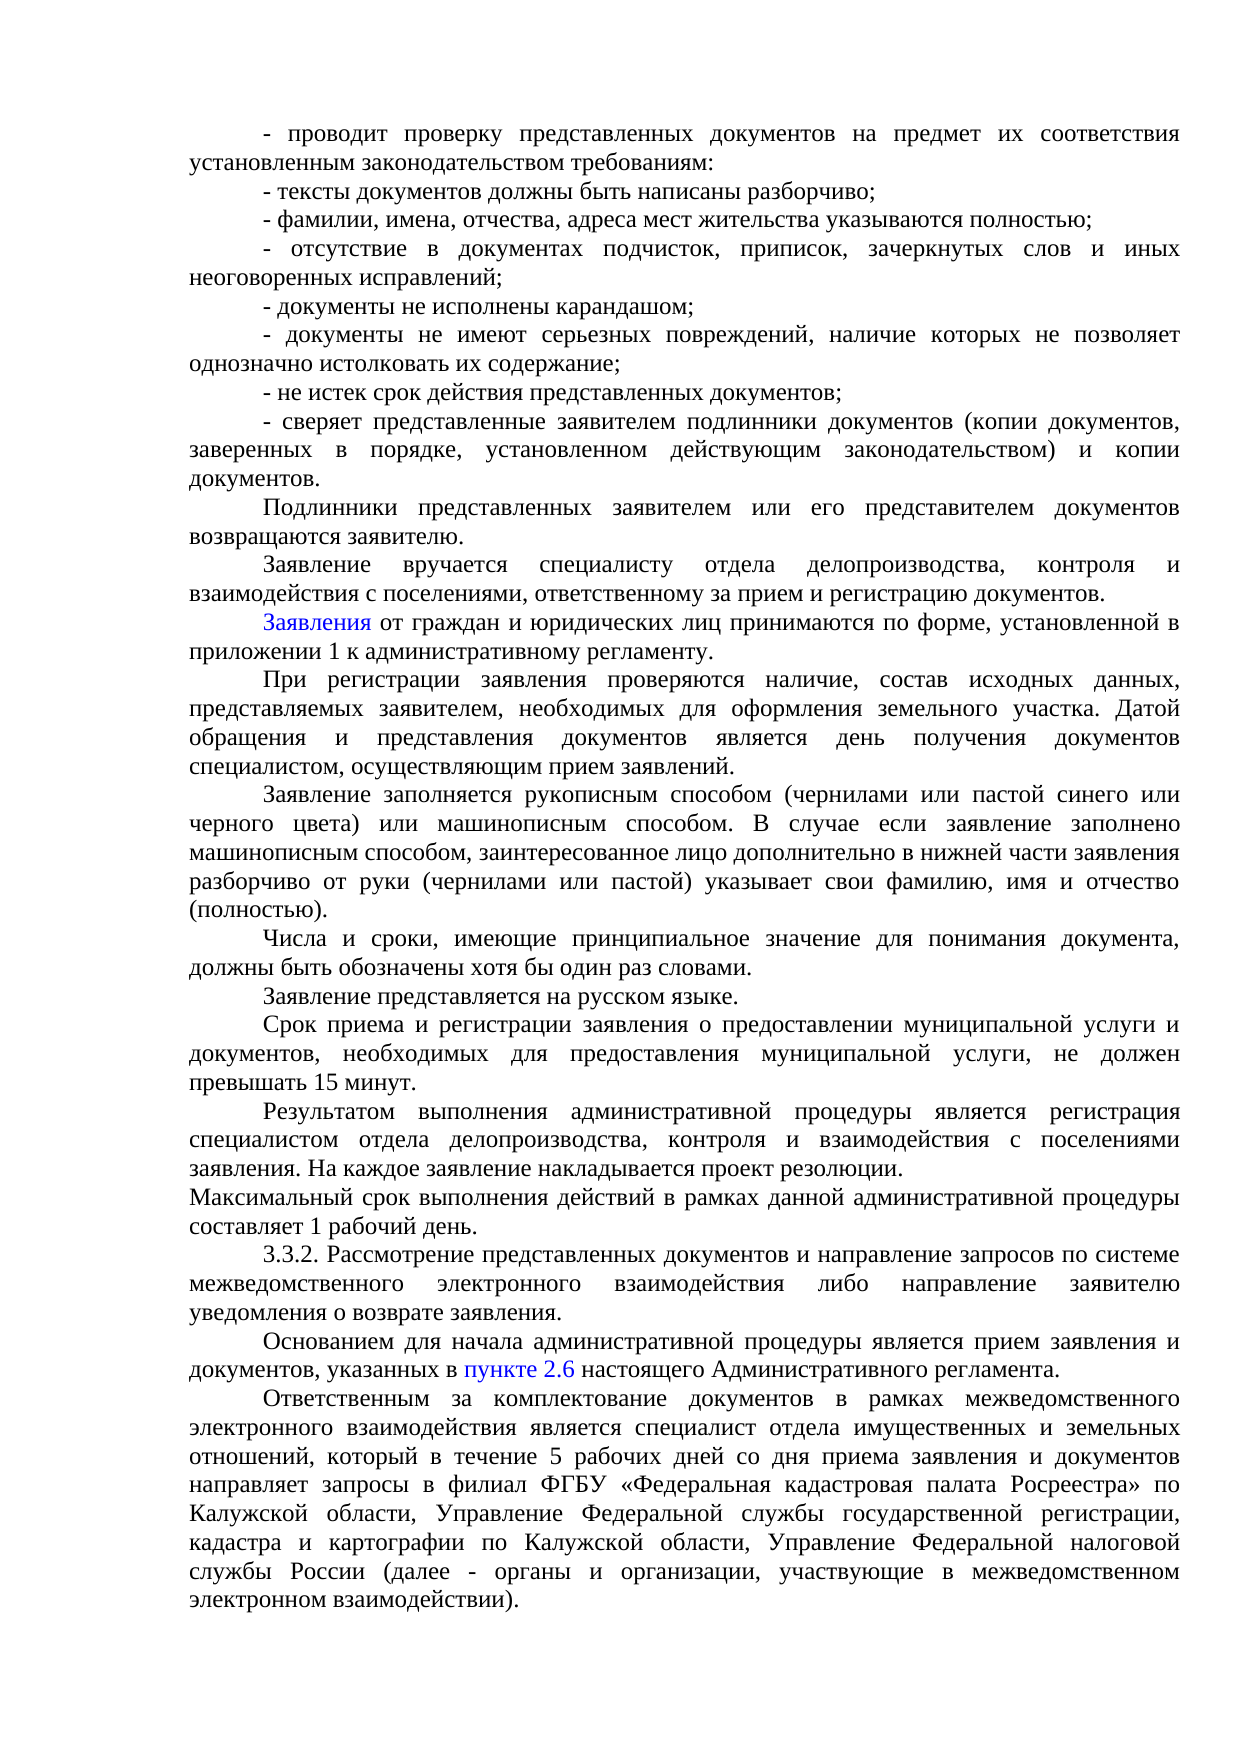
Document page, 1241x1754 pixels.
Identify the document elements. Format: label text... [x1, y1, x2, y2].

text Основанием для начала административной процедуры является прием заявления и документов, указанных в пункте 2.6 настоящего Административного регламента. [189, 1326, 1181, 1383]
text - документы не имеют серьезных повреждений, наличие которых не позволяет однозначно истолковать их содержание; [189, 319, 1181, 377]
text При регистрации заявления проверяются наличие, состав исходных данных, представляемых заявителем, необходимых для оформления земельного участка. Датой обращения и представления документов является день получения документов специалистом, осуществляющим прием заявлений. [189, 664, 1181, 779]
text 3.3.2. Рассмотрение представленных документов и направление запросов по системе межведомственного электронного взаимодействия либо направление заявителю уведомления о возврате заявления. [189, 1239, 1181, 1326]
text - сверяет представленные заявителем подлинники документов (копии документов, заверенных в порядке, установленном действующим законодательством) и копии документов. [189, 406, 1181, 492]
text - отсутствие в документах подчисток, приписок, зачеркнутых слов и иных неоговоренных исправлений; [189, 233, 1181, 291]
text - документы не исполнены карандашом; [189, 291, 1181, 319]
text Заявление заполняется рукописным способом (чернилами или пастой синего или черного цвета) или машинописным способом. В случае если заявление заполнено машинописным способом, заинтересованное лицо дополнительно в нижней части заявления разборчиво от руки (чернилами или пастой) указывает свои фамилию, имя и отчество (полностью). [189, 779, 1181, 923]
text - тексты документов должны быть написаны разборчиво; [189, 176, 1181, 204]
text Ответственным за комплектование документов в рамках межведомственного электронного взаимодействия является специалист отдела имущественных и земельных отношений, который в течение 5 рабочих дней со дня приема заявления и документов направляет запросы в филиал ФГБУ «Федеральная кадастровая палата Росреестра» по Калужской области, Управление Федеральной службы государственной регистрации, кадастра и картографии по Калужской области, Управление Федеральной налоговой службы России (далее - органы и организации, участвующие в межведомственном электронном взаимодействии). [189, 1383, 1181, 1613]
text Заявления от граждан и юридических лиц принимаются по форме, установленной в приложении 1 к административному регламенту. [189, 607, 1181, 664]
text Заявление представляется на русском языке. [189, 981, 1181, 1009]
text Максимальный срок выполнения действий в рамках данной административной процедуры составляет 1 рабочий день. [189, 1182, 1181, 1239]
text Срок приема и регистрации заявления о предоставлении муниципальной услуги и документов, необходимых для предоставления муниципальной услуги, не должен превышать 15 минут. [189, 1009, 1181, 1096]
text - фамилии, имена, отчества, адреса мест жительства указываются полностью; [189, 204, 1181, 233]
text Подлинники представленных заявителем или его представителем документов возвращаются заявителю. [189, 492, 1181, 549]
text - не истек срок действия представленных документов; [189, 377, 1181, 406]
text Результатом выполнения административной процедуры является регистрация специалистом отдела делопроизводства, контроля и взаимодействия с поселениями заявления. На каждое заявление накладывается проект резолюции. [189, 1096, 1181, 1182]
text - проводит проверку представленных документов на предмет их соответствия установленным законодательством требованиям: [189, 118, 1181, 176]
text Заявление вручается специалисту отдела делопроизводства, контроля и взаимодействия с поселениями, ответственному за прием и регистрацию документов. [189, 549, 1181, 607]
text Числа и сроки, имеющие принципиальное значение для понимания документа, должны быть обозначены хотя бы один раз словами. [189, 923, 1181, 981]
